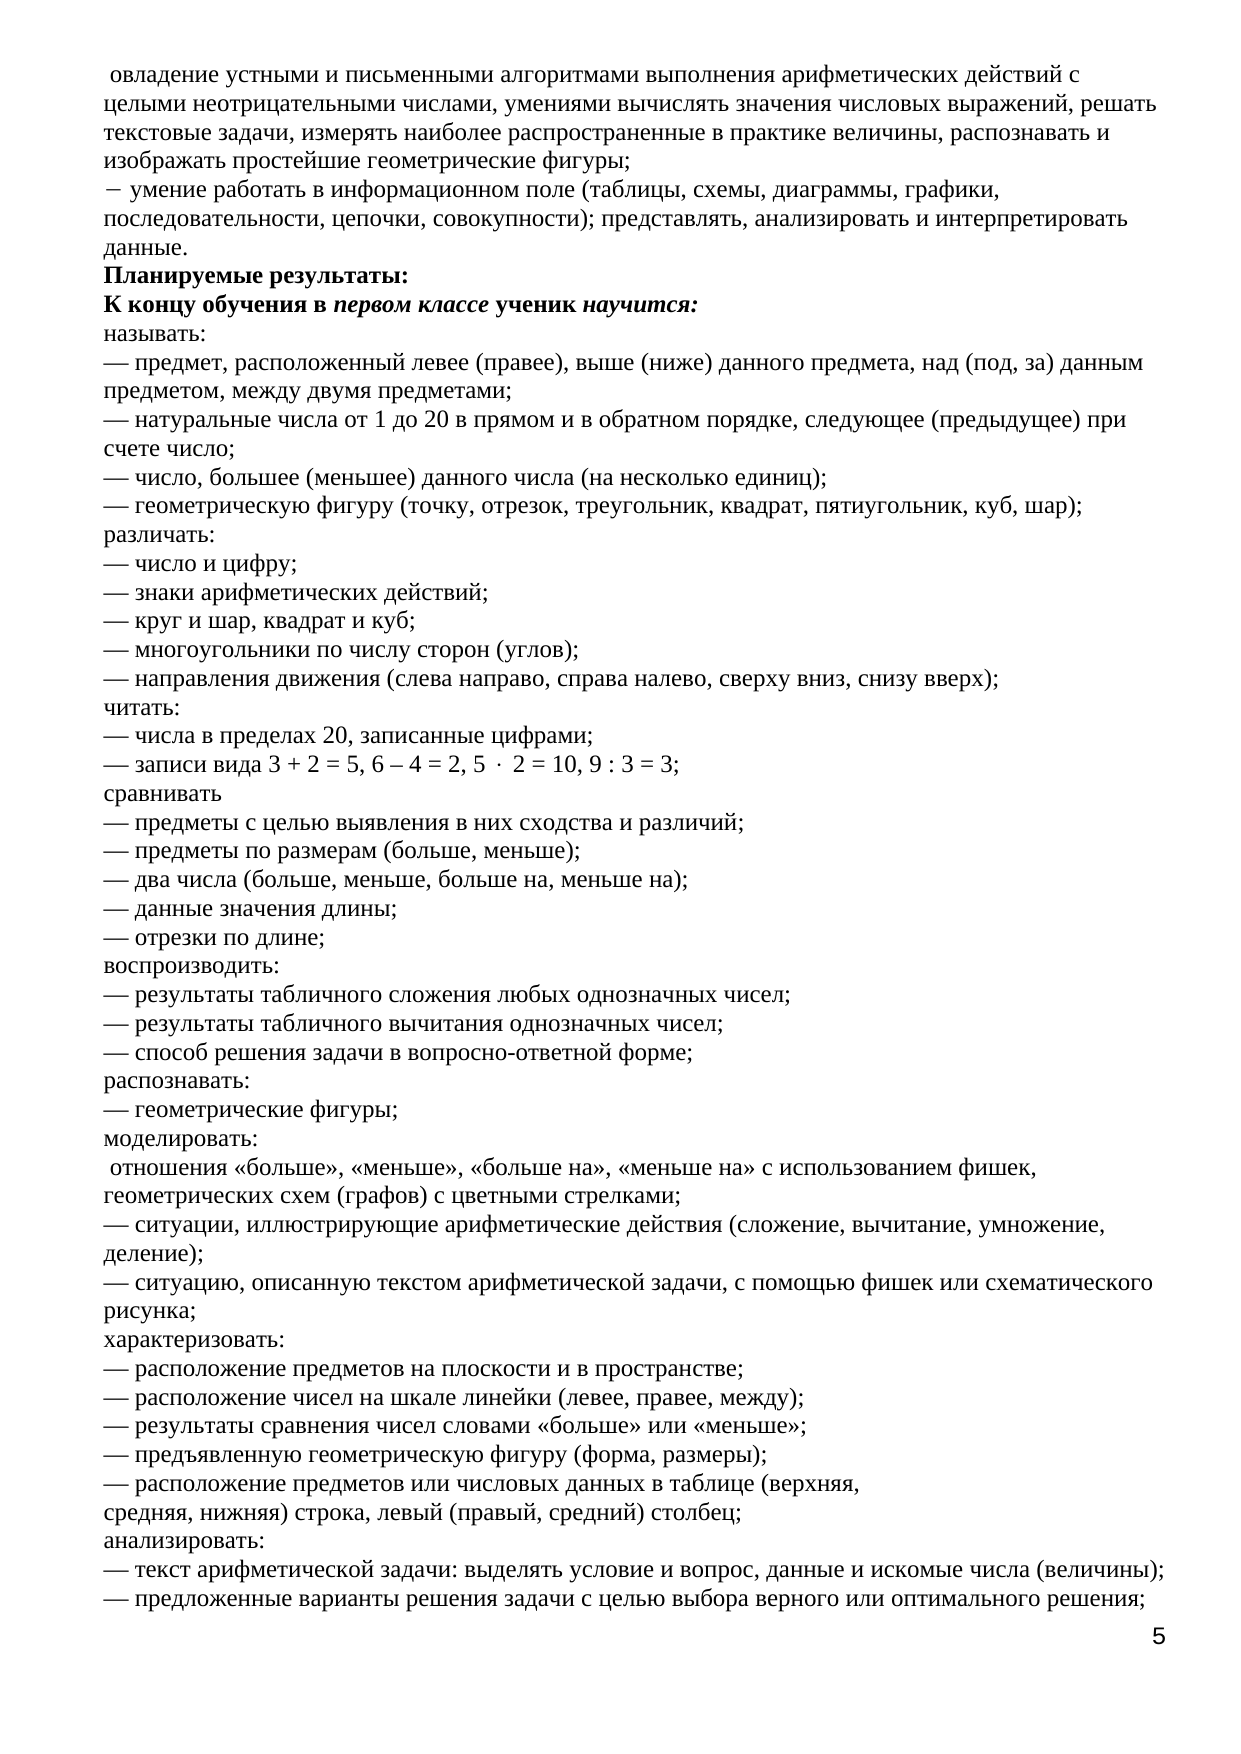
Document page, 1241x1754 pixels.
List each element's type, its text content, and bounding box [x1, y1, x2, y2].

text Планируемые результаты: [103, 260, 1166, 289]
text К концу обучения в первом классе ученик научится: [103, 289, 1166, 318]
text овладение устными и письменными алгоритмами выполнения арифметических действий с целыми неотрицательными числами, умениями вычислять значения числовых выражений, решать текстовые задачи, измерять наиболее распространенные в практике величины, распознавать и изображать простейшие геометрические фигуры; умение работать в информационном поле (таблицы, схемы, диаграммы, графики, последовательности, цепочки, совокупности); представлять, анализировать и интерпретировать данные. [103, 59, 1166, 260]
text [103, 404, 1166, 1612]
text называть: — предмет, расположенный левее (правее), выше (ниже) данного предмета, над (под, за) данным предметом, между двумя предметами; [103, 318, 1166, 404]
